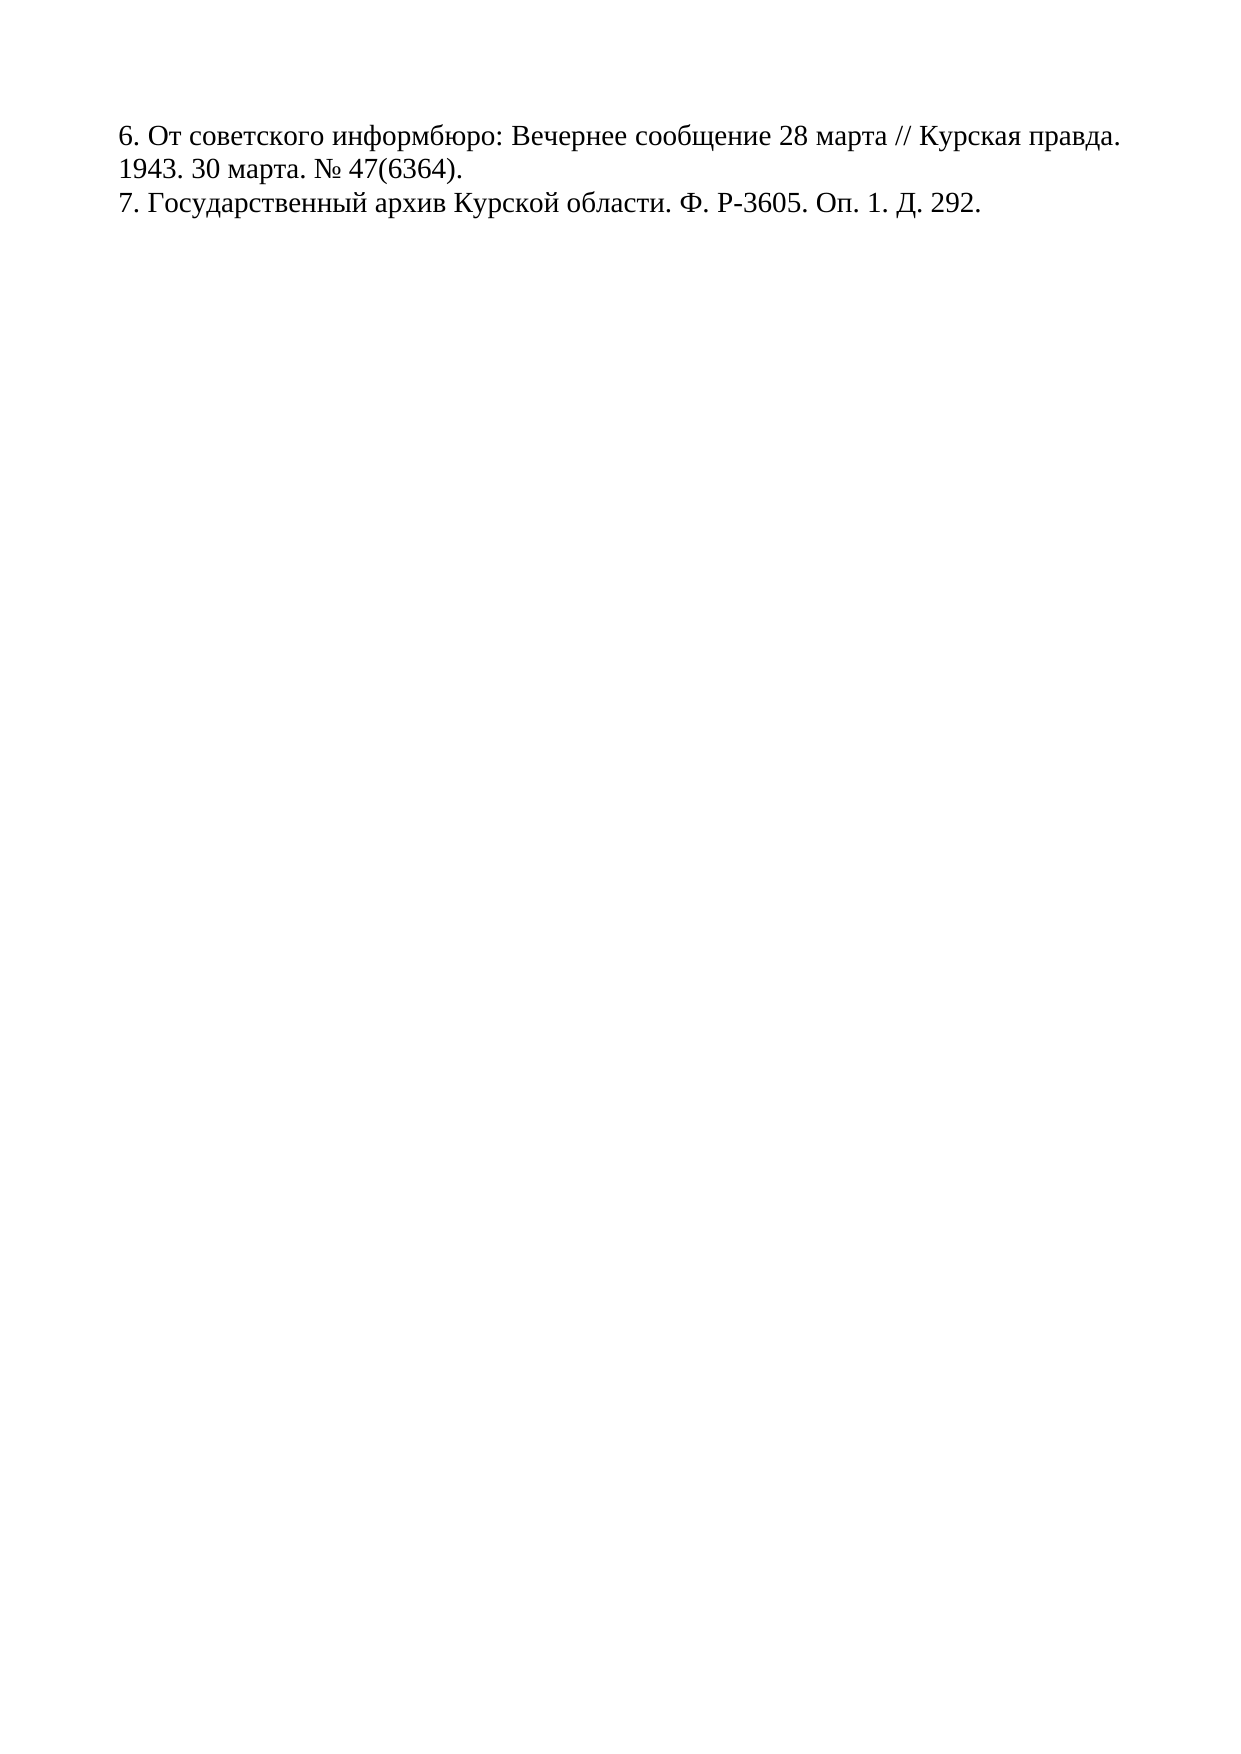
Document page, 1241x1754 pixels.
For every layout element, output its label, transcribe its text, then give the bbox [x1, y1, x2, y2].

text 6. От советского информбюро: Вечернее сообщение 28 марта // Курская правда. 1943. 30 марта. № 47(6364). [118, 118, 1122, 185]
text 7. Государственный архив Курской области. Ф. Р-3605. Оп. 1. Д. 292. [118, 185, 1122, 219]
